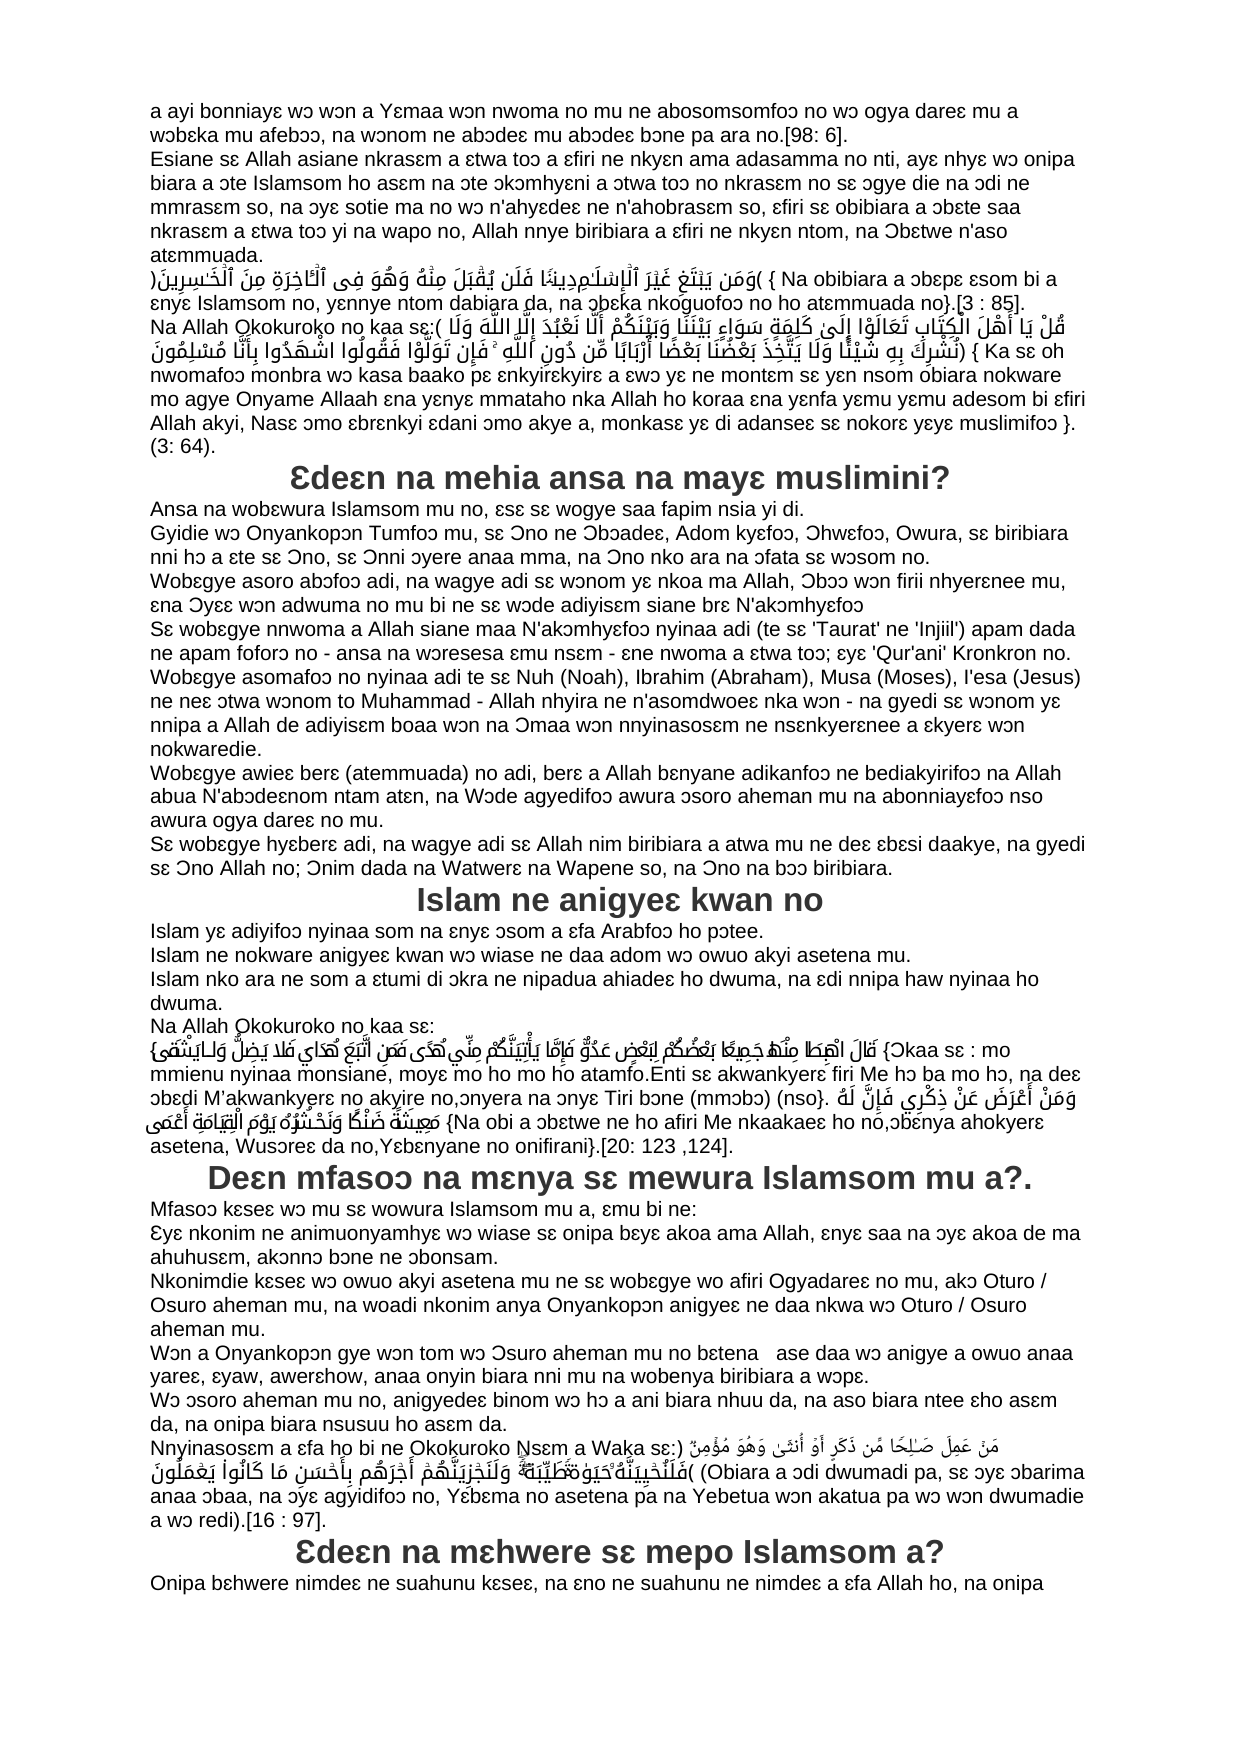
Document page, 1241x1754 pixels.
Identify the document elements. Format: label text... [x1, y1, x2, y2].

text Ɛyɛ nkonim ne animuonyamhyɛ wɔ wiase sɛ onipa bɛyɛ akoa ama Allah, ɛnyɛ saa na ɔyɛ akoa de ma ahuhusɛm, akɔnnɔ bɔne ne ɔbonsam. [150, 1221, 1090, 1268]
text Nkonimdie kɛseɛ wɔ owuo akyi asetena mu ne sɛ wobɛgye wo afiri Ogyadareɛ no mu, akɔ Oturo / Osuro aheman mu, na woadi nkonim anya Onyankopɔn anigyeɛ ne daa nkwa wɔ Oturo / Osuro aheman mu. [150, 1268, 1090, 1340]
text ﴿وَمَن یَبۡتَغِ غَیۡرَ ٱلۡإِسۡلَـٰمِ دِینࣰا فَلَن یُقۡبَلَ مِنۡهُ وَهُوَ فِی ٱلۡـَٔاخِرَةِ مِنَ ٱلۡخَـٰسِرِینَ﴾ { Na obibiara a ɔbɛpɛ ɛsom bi a ɛnyɛ Islamsom no, yɛnnye ntom dabiara da, na ɔbɛka nkoguofoɔ no ho atɛmmuada no}.[3 : 85]. [150, 267, 1090, 314]
text Islam ne nokware anigyeɛ kwan wɔ wiase ne daa adom wɔ owuo akyi asetena mu. [150, 942, 1090, 966]
text Wobɛgye awieɛ berɛ (atemmuada) no adi, berɛ a Allah bɛnyane adikanfoɔ ne bediakyirifoɔ na Allah abua N'abɔdeɛnom ntam atɛn, na Wɔde agyedifoɔ awura ɔsoro aheman mu na abonniayɛfoɔ nso awura ogya dareɛ no mu. [150, 760, 1090, 832]
subtitle Ɛdeɛn na mɛhwere sɛ mepo Islamsom a? [150, 1532, 1090, 1570]
text Gyidie wɔ Onyankopɔn Tumfoɔ mu, sɛ Ɔno ne Ɔbɔadeɛ, Adom kyɛfoɔ, Ɔhwɛfoɔ, Owura, sɛ biribiara nni hɔ a ɛte sɛ Ɔno, sɛ Ɔnni ɔyere anaa mma, na Ɔno nko ara na ɔfata sɛ wɔsom no. [150, 521, 1090, 569]
text Sɛ wobɛgye hyɛberɛ adi, na wagye adi sɛ Allah nim biribiara a atwa mu ne deɛ ɛbɛsi daakye, na gyedi sɛ Ɔno Allah no; Ɔnim dada na Watwerɛ na Wapene so, na Ɔno na bɔɔ biribiara. [150, 832, 1090, 880]
text Wobɛgye asomafoɔ no nyinaa adi te sɛ Nuh (Noah), Ibrahim (Abraham), Musa (Moses), I'esa (Jesus) ne neɛ ɔtwa wɔnom to Muhammad - Allah nhyira ne n'asomdwoeɛ nka wɔn - na gyedi sɛ wɔnom yɛ nnipa a Allah de adiyisɛm boaa wɔn na Ɔmaa wɔn nnyinasosɛm ne nsɛnkyerɛnee a ɛkyerɛ wɔn nokwaredie. [150, 664, 1090, 760]
subtitle Deɛn mfasoɔ na mɛnya sɛ mewura Islamsom mu a?. [150, 1158, 1090, 1197]
text Islam nko ara ne som a ɛtumi di ɔkra ne nipadua ahiadeɛ ho dwuma, na ɛdi nnipa haw nyinaa ho dwuma. [150, 966, 1090, 1014]
text Nnyinasosɛm a ɛfa ho bi ne Okokuroko Nsɛm a Waka sɛ:﴿مَنۡ عَمِلَ صَـٰلِحࣰا مِّن ذَكَرٍ أَوۡ أُنثَىٰ وَهُوَ مُؤۡمِنࣱ فَلَنُحۡیِیَنَّهُۥ حَیَوٰةࣰ طَیِّبَةࣰۖ وَلَنَجۡزِیَنَّهُمۡ أَجۡرَهُم بِأَحۡسَنِ مَا كَانُوا۟ یَعۡمَلُونَ﴾ (Obiara a ɔdi dwumadi pa, sɛ ɔyɛ ɔbarima anaa ɔbaa, na ɔyɛ agyidifoɔ no, Yɛbɛma no asetena pa na Yebetua wɔn akatua pa wɔ wɔn dwumadie a wɔ redi).[16 : 97]. [150, 1436, 1090, 1532]
text {قَالَ اهْبِطَا مِنْهَا جَمِيعًا بَعْضُكُمْ لِبَعْضٍ عَدُوٌّ فَإِمَّا يَأْتِيَنَّكُمْ مِنِّي هُدًى فَمَنِ اتَّبَعَ هُدَايَ فَلا يَضِلُّ وَلا يَشْقَى {Ɔkaa sɛ : mo mmienu nyinaa monsiane, moyɛ mo ho mo ho atamfo.Enti sɛ akwankyerɛ firi Me hɔ ba mo hɔ, na deɛ ɔbɛdi M’akwankyerɛ no akyire no,ɔnyera na ɔnyɛ Tiri bɔne (mmɔbɔ) (nso}.وَمَنْ أَعْرَضَ عَنْ ذِكْرِي فَإِنَّ لَهُ مَعِيشَةً ضَنْكًا وَنَحْشُرُهُ يَوْمَ الْقِيَامَةِ أَعْمَى {Na obi a ɔbɛtwe ne ho afiri Me nkaakaeɛ ho no,ɔbɛnya ahokyerɛ asetena, Wusɔreɛ da no,Yɛbɛnyane no onifirani}.[20: 123 ,124]. [150, 1038, 1090, 1158]
subtitle Islam ne anigyeɛ kwan no [150, 880, 1090, 918]
text Na Allah Okokuroko no kaa sɛ:(قُلْ يَا أَهْلَ الْكِتَابِ تَعَالَوْا إِلَىٰ كَلِمَةٍ سَوَاءٍ بَيْنَنَا وَبَيْنَكُمْ أَلَّا نَعْبُدَ إِلَّا اللَّهَ وَلَا نُشْرِكَ بِهِ شَيْئًا وَلَا يَتَّخِذَ بَعْضُنَا بَعْضًا أَرْبَابًا مِّن دُونِ اللَّهِ ۚ فَإِن تَوَلَّوْا فَقُولُوا اشْهَدُوا بِأَنَّا مُسْلِمُونَ) { Ka sɛ oh nwomafoɔ monbra wɔ kasa baako pɛ ɛnkyirɛkyirɛ a ɛwɔ yɛ ne montɛm sɛ yɛn nsom obiara nokware mo agye Onyame Allaah ɛna yɛnyɛ mmataho nka Allah ho koraa ɛna yɛnfa yɛmu yɛmu adesom bi ɛfiri Allah akyi, Nasɛ ɔmo ɛbrɛnkyi ɛdani ɔmo akye a, monkasɛ yɛ di adanseɛ sɛ nokorɛ yɛyɛ muslimifoɔ }.(3: 64). [150, 314, 1090, 458]
subtitle Ɛdeɛn na mehia ansa na mayɛ muslimini? [150, 458, 1090, 497]
text Wɔn a Onyankopɔn gye wɔn tom wɔ Ɔsuro aheman mu no bɛtena ase daa wɔ anigye a owuo anaa yareɛ, ɛyaw, awerɛhow, anaa onyin biara nni mu na wobenya biribiara a wɔpɛ. [150, 1340, 1090, 1388]
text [150, 99, 1090, 147]
text Mfasoɔ kɛseɛ wɔ mu sɛ wowura Islamsom mu a, ɛmu bi ne: [150, 1197, 1090, 1221]
text Ansa na wobɛwura Islamsom mu no, ɛsɛ sɛ wogye saa fapim nsia yi di. [150, 497, 1090, 521]
text Sɛ wobɛgye nnwoma a Allah siane maa N'akɔmhyɛfoɔ nyinaa adi (te sɛ 'Taurat' ne 'Injiil') apam dada ne apam foforɔ no - ansa na wɔresesa ɛmu nsɛm - ɛne nwoma a ɛtwa toɔ; ɛyɛ 'Qur'ani' Kronkron no. [150, 617, 1090, 664]
text Islam yɛ adiyifoɔ nyinaa som na ɛnyɛ ɔsom a ɛfa Arabfoɔ ho pɔtee. [150, 918, 1090, 942]
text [150, 1570, 1090, 1594]
text Wɔ ɔsoro aheman mu no, anigyedeɛ binom wɔ hɔ a ani biara nhuu da, na aso biara ntee ɛho asɛm da, na onipa biara nsusuu ho asɛm da. [150, 1388, 1090, 1436]
text Wobɛgye asoro abɔfoɔ adi, na wagye adi sɛ wɔnom yɛ nkoa ma Allah, Ɔbɔɔ wɔn firii nhyerɛnee mu, ɛna Ɔyɛɛ wɔn adwuma no mu bi ne sɛ wɔde adiyisɛm siane brɛ N'akɔmhyɛfoɔ [150, 569, 1090, 617]
text Na Allah Okokuroko no kaa sɛ: [150, 1014, 1090, 1038]
text Esiane sɛ Allah asiane nkrasɛm a ɛtwa toɔ a ɛfiri ne nkyɛn ama adasamma no nti, ayɛ nhyɛ wɔ onipa biara a ɔte Islamsom ho asɛm na ɔte ɔkɔmhyɛni a ɔtwa toɔ no nkrasɛm no sɛ ɔgye die na ɔdi ne mmrasɛm so, na ɔyɛ sotie ma no wɔ n'ahyɛdeɛ ne n'ahobrasɛm so, ɛfiri sɛ obibiara a ɔbɛte saa nkrasɛm a ɛtwa toɔ yi na wapo no, Allah nnye biribiara a ɛfiri ne nkyɛn ntom, na Ɔbɛtwe n'aso atɛmmuada. [150, 147, 1090, 267]
